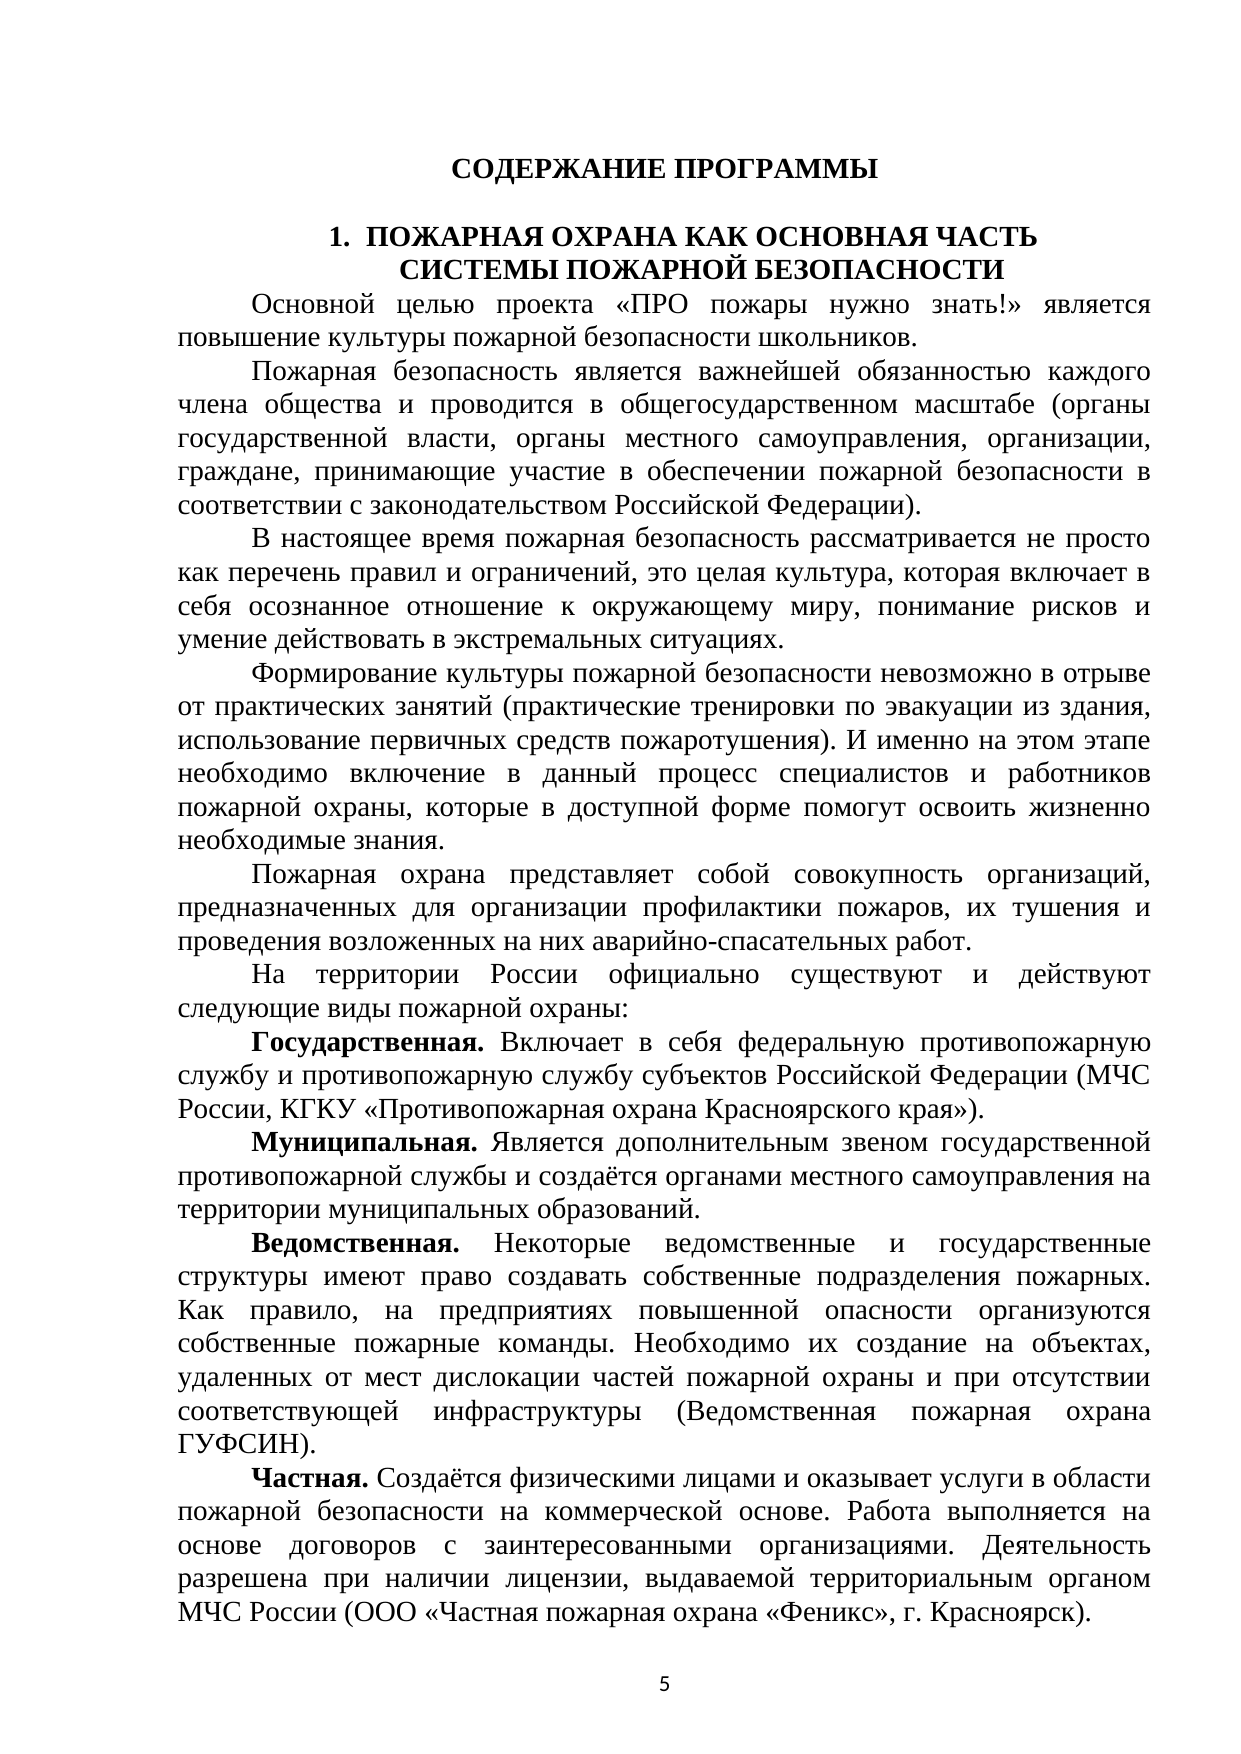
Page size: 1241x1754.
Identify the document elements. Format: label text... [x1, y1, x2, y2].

text Формирование культуры пожарной безопасности невозможно в отрыве от практических занятий (практические тренировки по эвакуации из здания, использование первичных средств пожаротушения). И именно на этом этапе необходимо включение в данный процесс специалистов и работников пожарной охраны, которые в доступной форме помогут освоить жизненно необходимые знания. [177, 655, 1152, 856]
list ПОЖАРНАЯ ОХРАНА КАК ОСНОВНАЯ ЧАСТЬ [215, 219, 1152, 252]
text Ведомственная. Некоторые ведомственные и государственные структуры имеют право создавать собственные подразделения пожарных. Как правило, на предприятиях повышенной опасности организуются собственные пожарные команды. Необходимо их создание на объектах, удаленных от мест дислокации частей пожарной охраны и при отсутствии соответствующей инфраструктуры (Ведомственная пожарная охрана ГУФСИН). [177, 1225, 1152, 1460]
list СИСТЕМЫ ПОЖАРНОЙ БЕЗОПАСНОСТИ [252, 252, 1152, 286]
text Государственная. Включает в себя федеральную противопожарную службу и противопожарную службу субъектов Российской Федерации (МЧС России, КГКУ «Противопожарная охрана Красноярского края»). [177, 1024, 1152, 1124]
text Частная. Создаётся физическими лицами и оказывает услуги в области пожарной безопасности на коммерческой основе. Работа выполняется на основе договоров с заинтересованными организациями. Деятельность разрешена при наличии лицензии, выдаваемой территориальным органом МЧС России (ООО «Частная пожарная охрана «Феникс», г. Красноярск). [177, 1460, 1152, 1627]
text На территории России официально существуют и действуют следующие виды пожарной охраны: [177, 957, 1152, 1024]
text Пожарная охрана представляет собой совокупность организаций, предназначенных для организации профилактики пожаров, их тушения и проведения возложенных на них аварийно-спасательных работ. [177, 856, 1152, 957]
text Основной целью проекта «ПРО пожары нужно знать!» является повышение культуры пожарной безопасности школьников. [177, 286, 1152, 353]
text СОДЕРЖАНИЕ ПРОГРАММЫ [177, 152, 1152, 185]
text В настоящее время пожарная безопасность рассматривается не просто как перечень правил и ограничений, это целая культура, которая включает в себя осознанное отношение к окружающему миру, понимание рисков и умение действовать в экстремальных ситуациях. [177, 521, 1152, 655]
text Пожарная безопасность является важнейшей обязанностью каждого члена общества и проводится в общегосударственном масштабе (органы государственной власти, органы местного самоуправления, организации, граждане, принимающие участие в обеспечении пожарной безопасности в соответствии с законодательством Российской Федерации). [177, 353, 1152, 521]
text Муниципальная. Является дополнительным звеном государственной противопожарной службы и создаётся органами местного самоуправления на территории муниципальных образований. [177, 1124, 1152, 1225]
